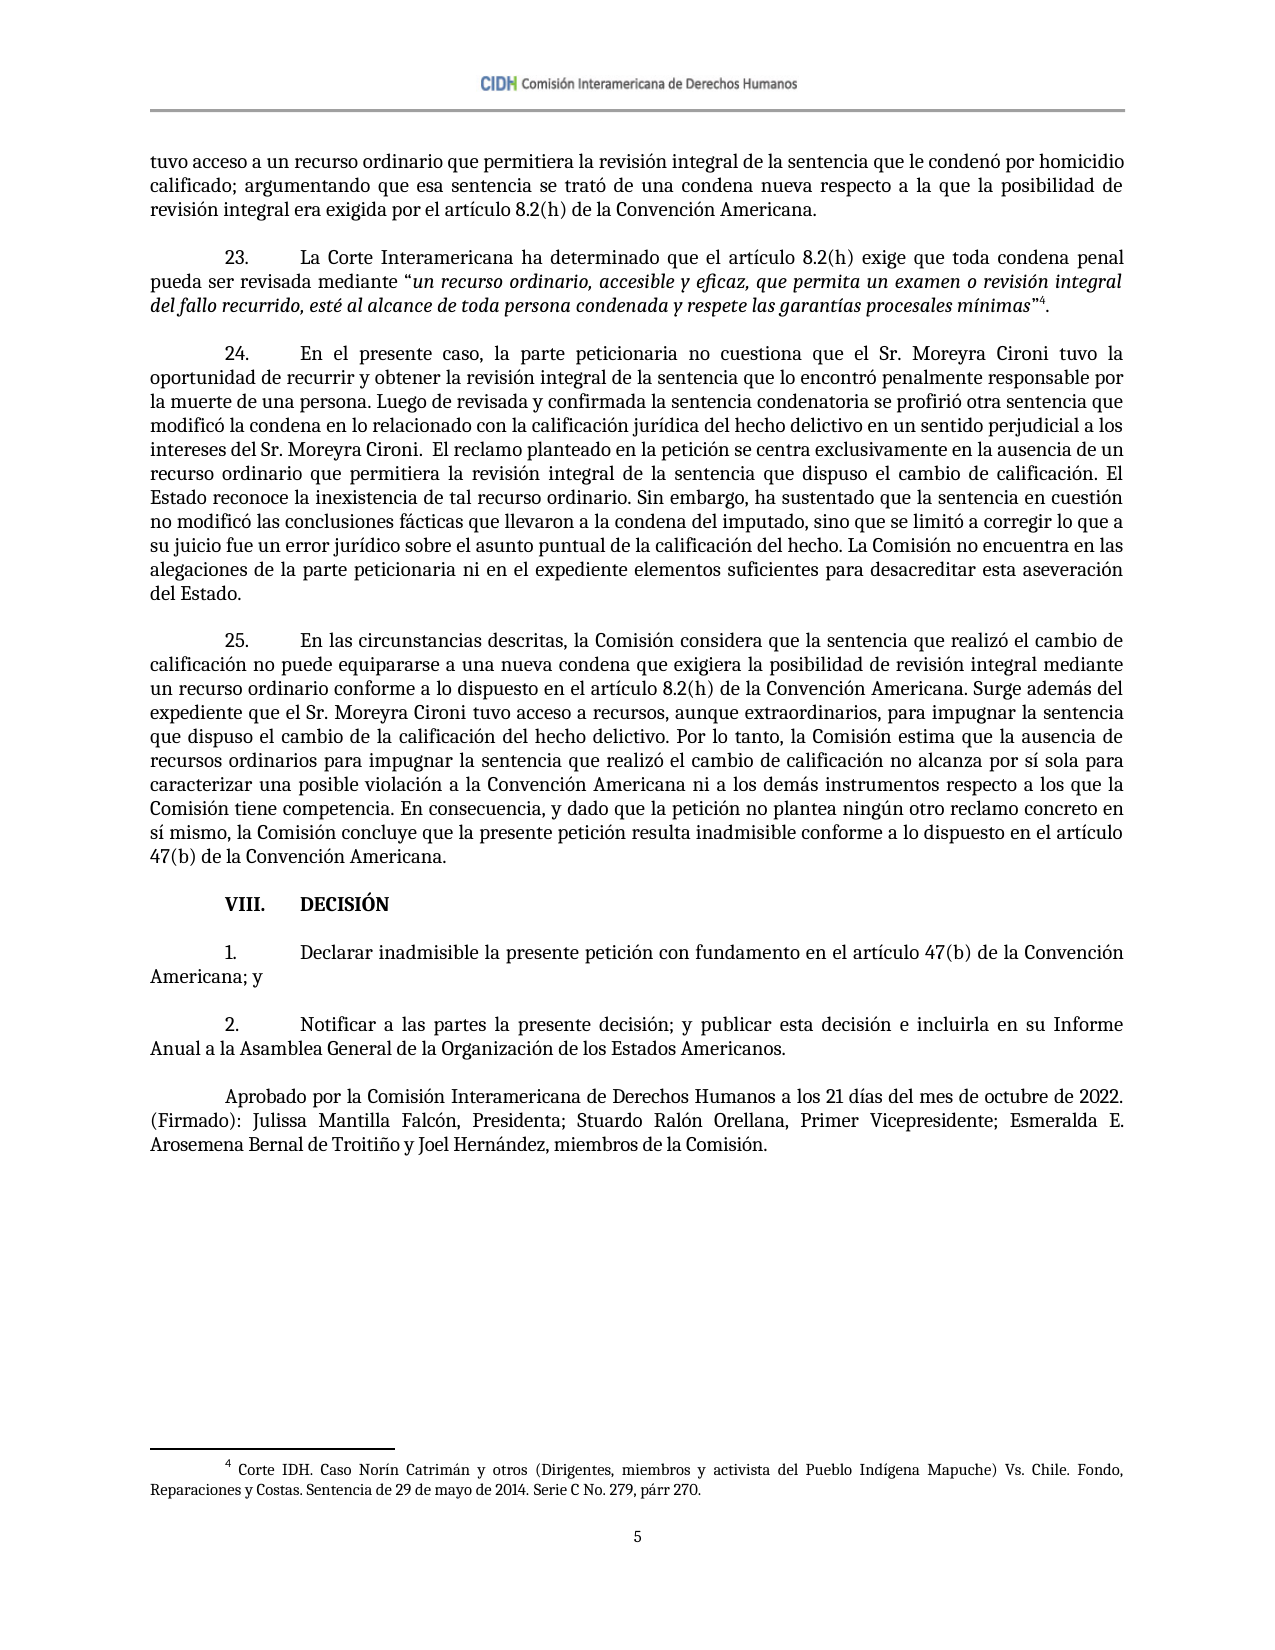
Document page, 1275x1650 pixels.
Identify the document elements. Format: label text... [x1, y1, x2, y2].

list En las circunstancias descritas, la Comisión considera que la sentencia que realizó el cambio de calificación no puede equipararse a una nueva condena que exigiera la posibilidad de revisión integral mediante un recurso ordinario conforme a lo dispuesto en el artículo 8.2(h) de la Convención Americana. Surge además del expediente que el Sr. Moreyra Cironi tuvo acceso a recursos, aunque extraordinarios, para impugnar la sentencia que dispuso el cambio de la calificación del hecho delictivo. Por lo tanto, la Comisión estima que la ausencia de recursos ordinarios para impugnar la sentencia que realizó el cambio de calificación no alcanza por sí sola para caracterizar una posible violación a la Convención Americana ni a los demás instrumentos respecto a los que la Comisión tiene competencia. En consecuencia, y dado que la petición no plantea ningún otro reclamo concreto en sí mismo, la Comisión concluye que la presente petición resulta inadmisible conforme a lo dispuesto en el artículo 47(b) de la Convención Americana. [150, 629, 1125, 869]
list Declarar inadmisible la presente petición con fundamento en el artículo 47(b) de la Convención Americana; y [150, 941, 1125, 988]
list La Corte Interamericana ha determinado que el artículo 8.2(h) exige que toda condena penal pueda ser revisada mediante “un recurso ordinario, accesible y eficaz, que permita un examen o revisión integral del fallo recurrido, esté al alcance de toda persona condenada y respete las garantías procesales mínimas”. [150, 246, 1125, 318]
text VIII. DECISIÓN [225, 893, 1125, 917]
list En el presente caso, la parte peticionaria no cuestiona que el Sr. Moreyra Cironi tuvo la oportunidad de recurrir y obtener la revisión integral de la sentencia que lo encontró penalmente responsable por la muerte de una persona. Luego de revisada y confirmada la sentencia condenatoria se profirió otra sentencia que modificó la condena en lo relacionado con la calificación jurídica del hecho delictivo en un sentido perjudicial a los intereses del Sr. Moreyra Cironi. El reclamo planteado en la petición se centra exclusivamente en la ausencia de un recurso ordinario que permitiera la revisión integral de la sentencia que dispuso el cambio de calificación. El Estado reconoce la inexistencia de tal recurso ordinario. Sin embargo, ha sustentado que la sentencia en cuestión no modificó las conclusiones fácticas que llevaron a la condena del imputado, sino que se limitó a corregir lo que a su juicio fue un error jurídico sobre el asunto puntual de la calificación del hecho. La Comisión no encuentra en las alegaciones de la parte peticionaria ni en el expediente elementos suficientes para desacreditar esta aseveración del Estado. [150, 342, 1125, 605]
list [150, 150, 1125, 222]
text Aprobado por la Comisión Interamericana de Derechos Humanos a los 21 días del mes de octubre de 2022. (Firmado): Julissa Mantilla Falcón, Presidenta; Stuardo Ralón Orellana, Primer Vicepresidente; Esmeralda E. Arosemena Bernal de Troitiño y Joel Hernández, miembros de la Comisión. [150, 1084, 1125, 1156]
list Notificar a las partes la presente decisión; y publicar esta decisión e incluirla en su Informe Anual a la Asamblea General de la Organización de los Estados Americanos. [150, 1012, 1125, 1060]
picture [475, 75, 800, 93]
